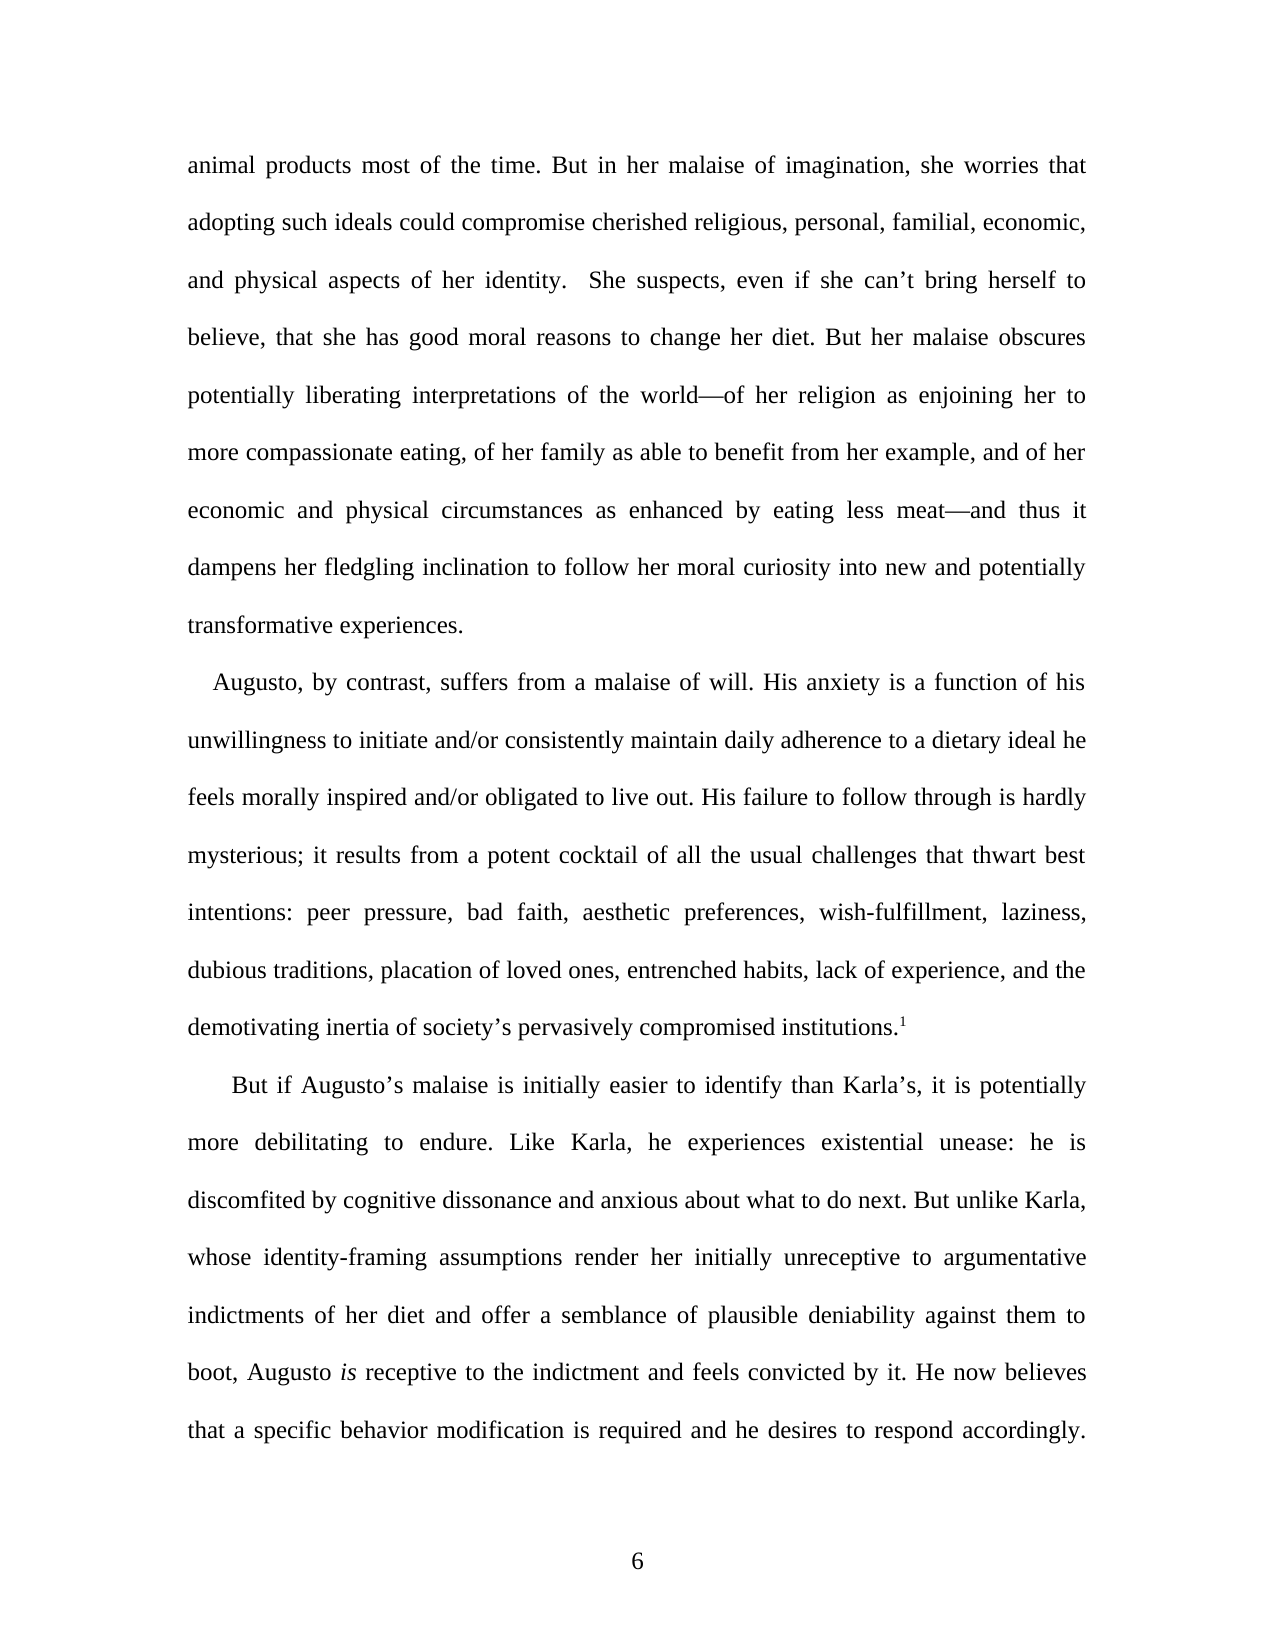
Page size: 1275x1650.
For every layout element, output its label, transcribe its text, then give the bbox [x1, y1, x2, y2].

text Augusto, by contrast, suffers from a malaise of will. His anxiety is a function of his unwillingness to initiate and/or consistently maintain daily adherence to a dietary ideal he feels morally inspired and/or obligated to live out. His failure to follow through is hardly mysterious; it results from a potent cocktail of all the usual challenges that thwart best intentions: peer pressure, bad faith, aesthetic preferences, wish-fulfillment, laziness, dubious traditions, placation of loved ones, entrenched habits, lack of experience, and the demotivating inertia of society’s pervasively compromised institutions. [187, 667, 1087, 1041]
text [187, 150, 1087, 639]
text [187, 1070, 1087, 1444]
